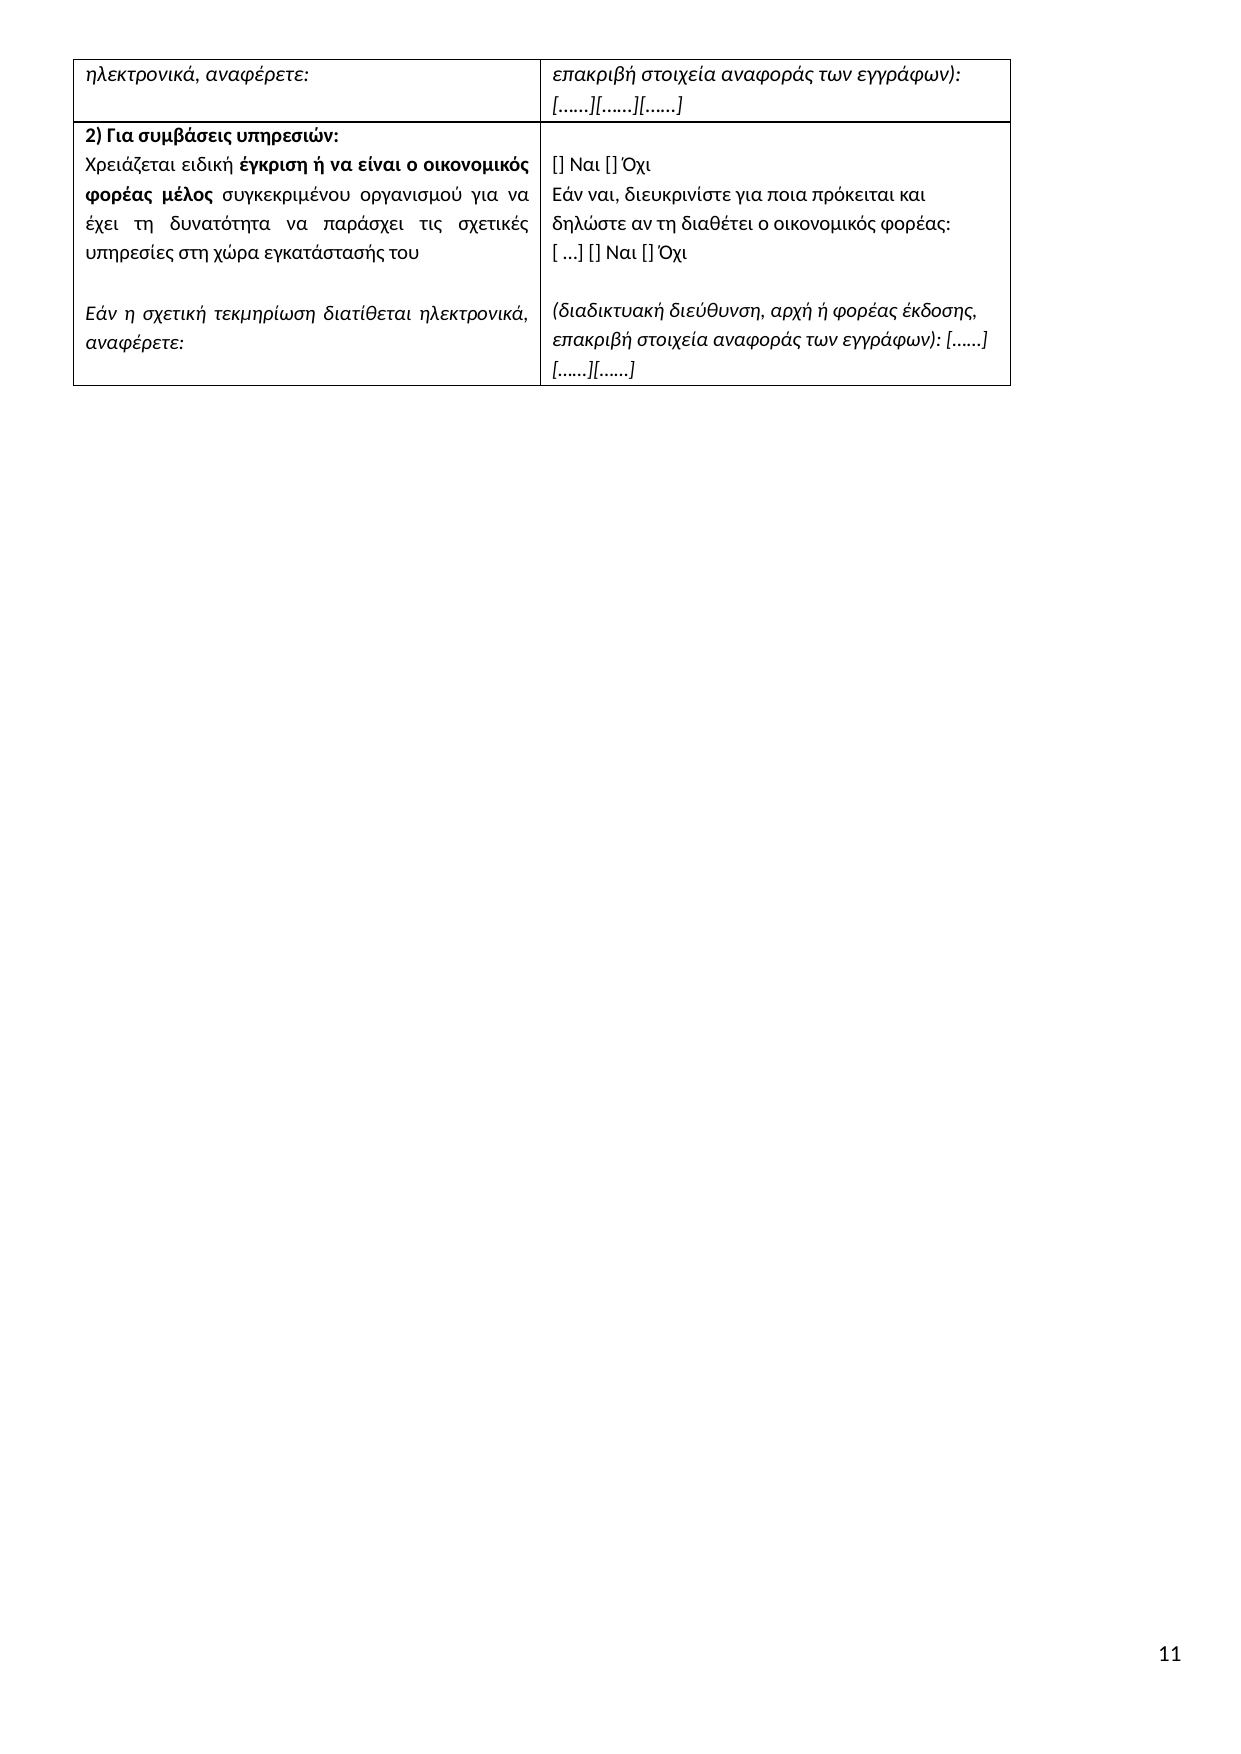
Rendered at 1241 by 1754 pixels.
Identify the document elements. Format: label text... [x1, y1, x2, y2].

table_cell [74, 60, 540, 121]
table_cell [541, 60, 1010, 121]
table_cell [] Ναι [] Όχι Εάν ναι, διευκρινίστε για ποια πρόκειται και δηλώστε αν τη διαθέτει ο οικονομικός φορέας: [ …] [] Ναι [] Όχι (διαδικτυακή διεύθυνση, αρχή ή φορέας έκδοσης, επακριβή στοιχεία αναφοράς των εγγράφων): [……][……][……] [541, 123, 1010, 385]
table_cell 2) Για συμβάσεις υπηρεσιών: Χρειάζεται ειδική έγκριση ή να είναι ο οικονομικός φορέας μέλος συγκεκριμένου οργανισμού για να έχει τη δυνατότητα να παράσχει τις σχετικές υπηρεσίες στη χώρα εγκατάστασής του Εάν η σχετική τεκμηρίωση διατίθεται ηλεκτρονικά, αναφέρετε: [74, 123, 540, 385]
